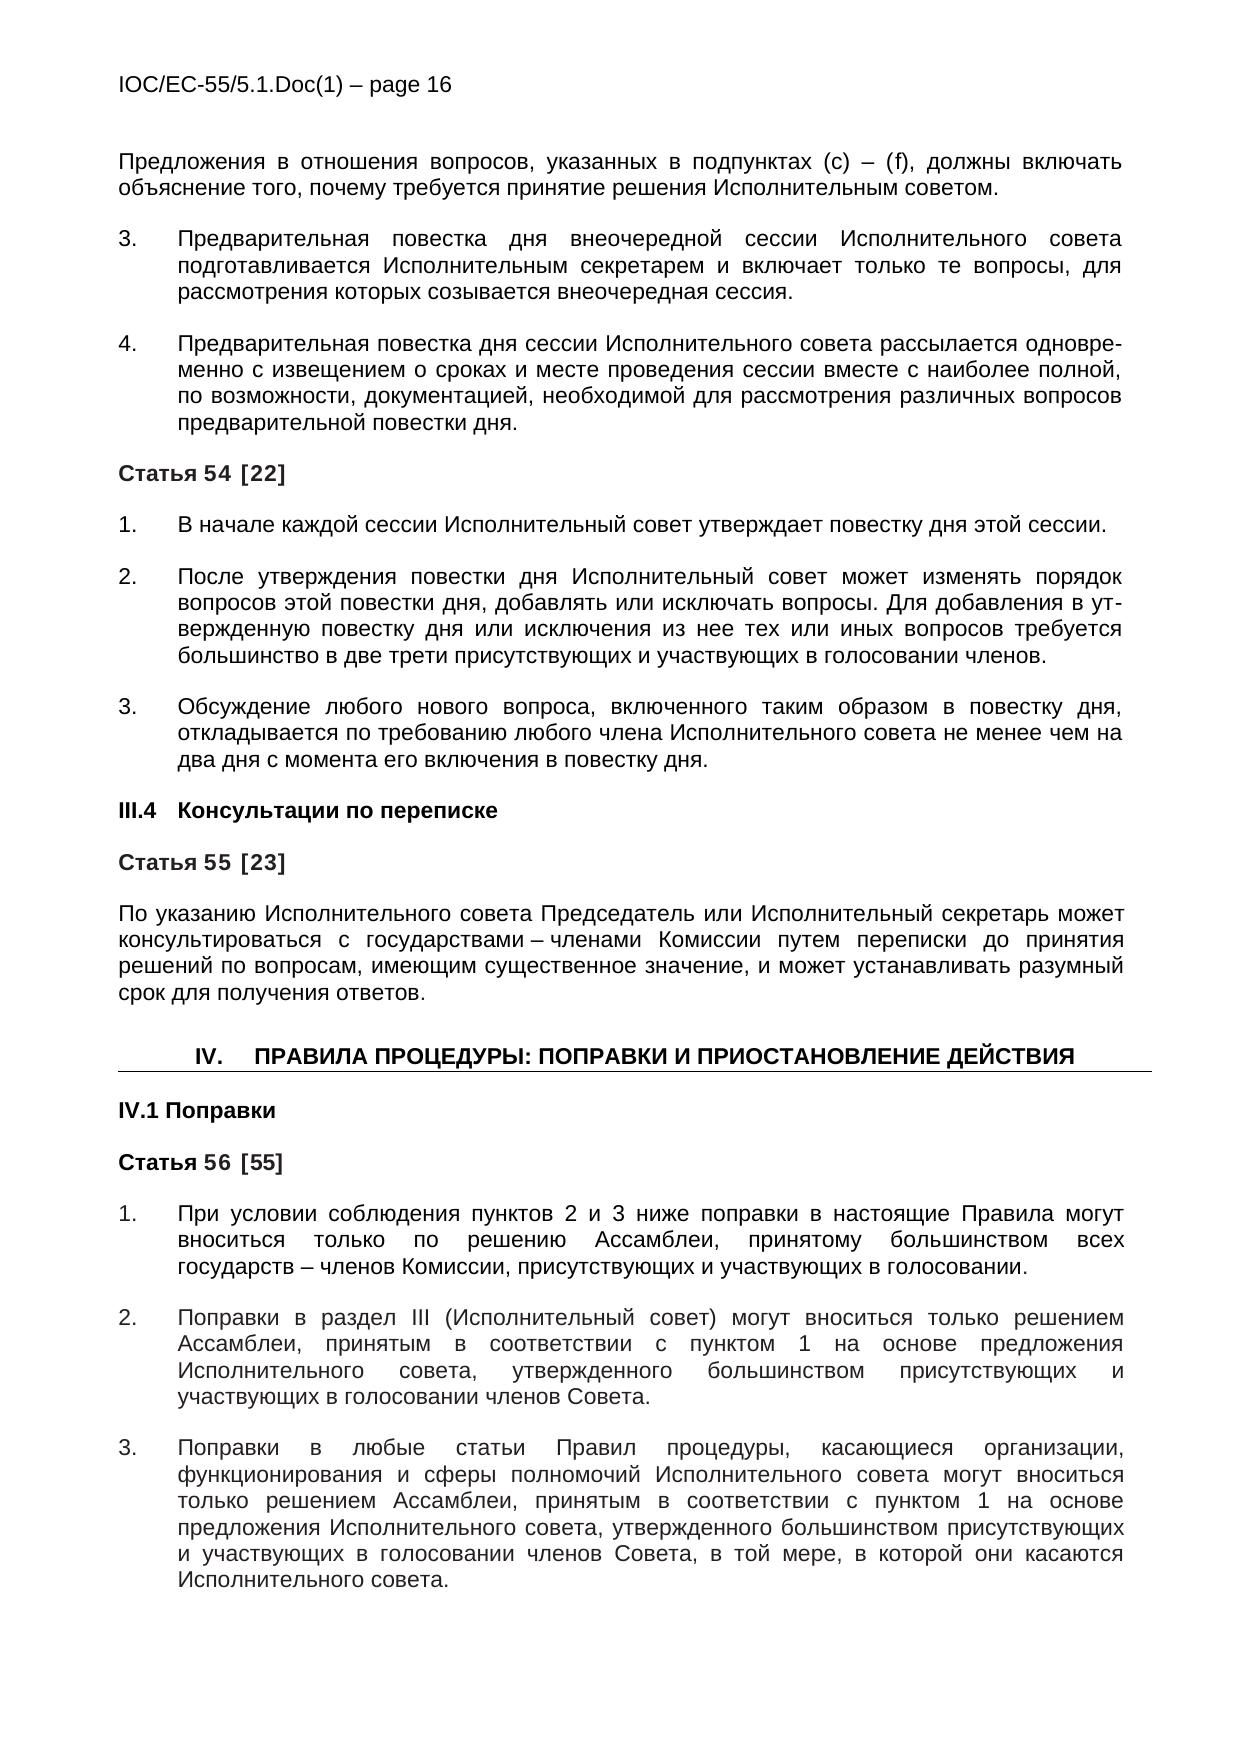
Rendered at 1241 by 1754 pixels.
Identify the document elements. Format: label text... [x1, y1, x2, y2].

subtitle Статья 56 [55] [118, 1148, 1122, 1175]
list При условии соблюдения пунктов 2 и 3 ниже поправки в настоящие Правила могут вноситься только по решению Ассамблеи, принятому большинством всех государств – членов Комиссии, присутствующих и участвующих в голосовании. [118, 1200, 1125, 1279]
text 1. В начале каждой сессии Исполнительный совет утверждает повестку дня этой сессии. [118, 511, 1122, 538]
subtitle IV.1 Поправки [118, 1097, 1122, 1123]
subtitle IV. правила процедуры: поправки и приостановление действия [118, 1043, 1152, 1071]
subtitle Статья 54 [22] [118, 460, 1122, 486]
text 3. Предварительная повестка дня внеочередной сессии Исполнительного совета подготавливается Исполнительным секретарем и включает только те вопросы, для рассмотрения которых созывается внеочередная сессия. [118, 225, 1122, 304]
text Предложения в отношения вопросов, указанных в подпунктах (с) – (f), должны включать объяснение того, почему требуется принятие решения Исполнительным советом. [118, 148, 1122, 200]
text 3. Обсуждение любого нового вопроса, включенного таким образом в повестку дня, откладывается по требованию любого члена Исполнительного совета не менее чем на два дня с момента его включения в повестку дня. [118, 693, 1122, 772]
subtitle Статья 55 [23] [118, 848, 1122, 875]
list Поправки в раздел III (Исполнительный совет) могут вноситься только решением Ассамблеи, принятым в соответствии с пунктом 1 на основе предложения Исполнительного совета, утвержденного большинством присутствующих и участвующих в голосовании членов Совета. [118, 1304, 1125, 1409]
text III.4 Консультации по переписке [118, 797, 1125, 823]
text 4. Предварительная повестка дня сессии Исполнительного совета рассылается одновременно с извещением о сроках и месте проведения сессии вместе с наиболее полной, по возможности, документацией, необходимой для рассмотрения различных вопросов предварительной повестки дня. [118, 329, 1122, 435]
text По указанию Исполнительного совета Председатель или Исполнительный секретарь может консультироваться с государствами – членами Комиссии путем переписки до принятия решений по вопросам, имеющим существенное значение, и может устанавливать разумный срок для получения ответов. [118, 900, 1125, 1005]
list Поправки в любые статьи Правил процедуры, касающиеся организации, функционирования и сферы полномочий Исполнительного совета могут вноситься только решением Ассамблеи, принятым в соответствии с пунктом 1 на основе предложения Исполнительного совета, утвержденного большинством присутствующих и участвующих в голосовании членов Совета, в той мере, в которой они касаются Исполнительного совета. [118, 1434, 1125, 1592]
text 2. После утверждения повестки дня Исполнительный совет может изменять порядок вопросов этой повестки дня, добавлять или исключать вопросы. Для добавления в утвержденную повестку дня или исключения из нее тех или иных вопросов требуется большинство в две трети присутствующих и участвующих в голосовании членов. [118, 563, 1122, 668]
